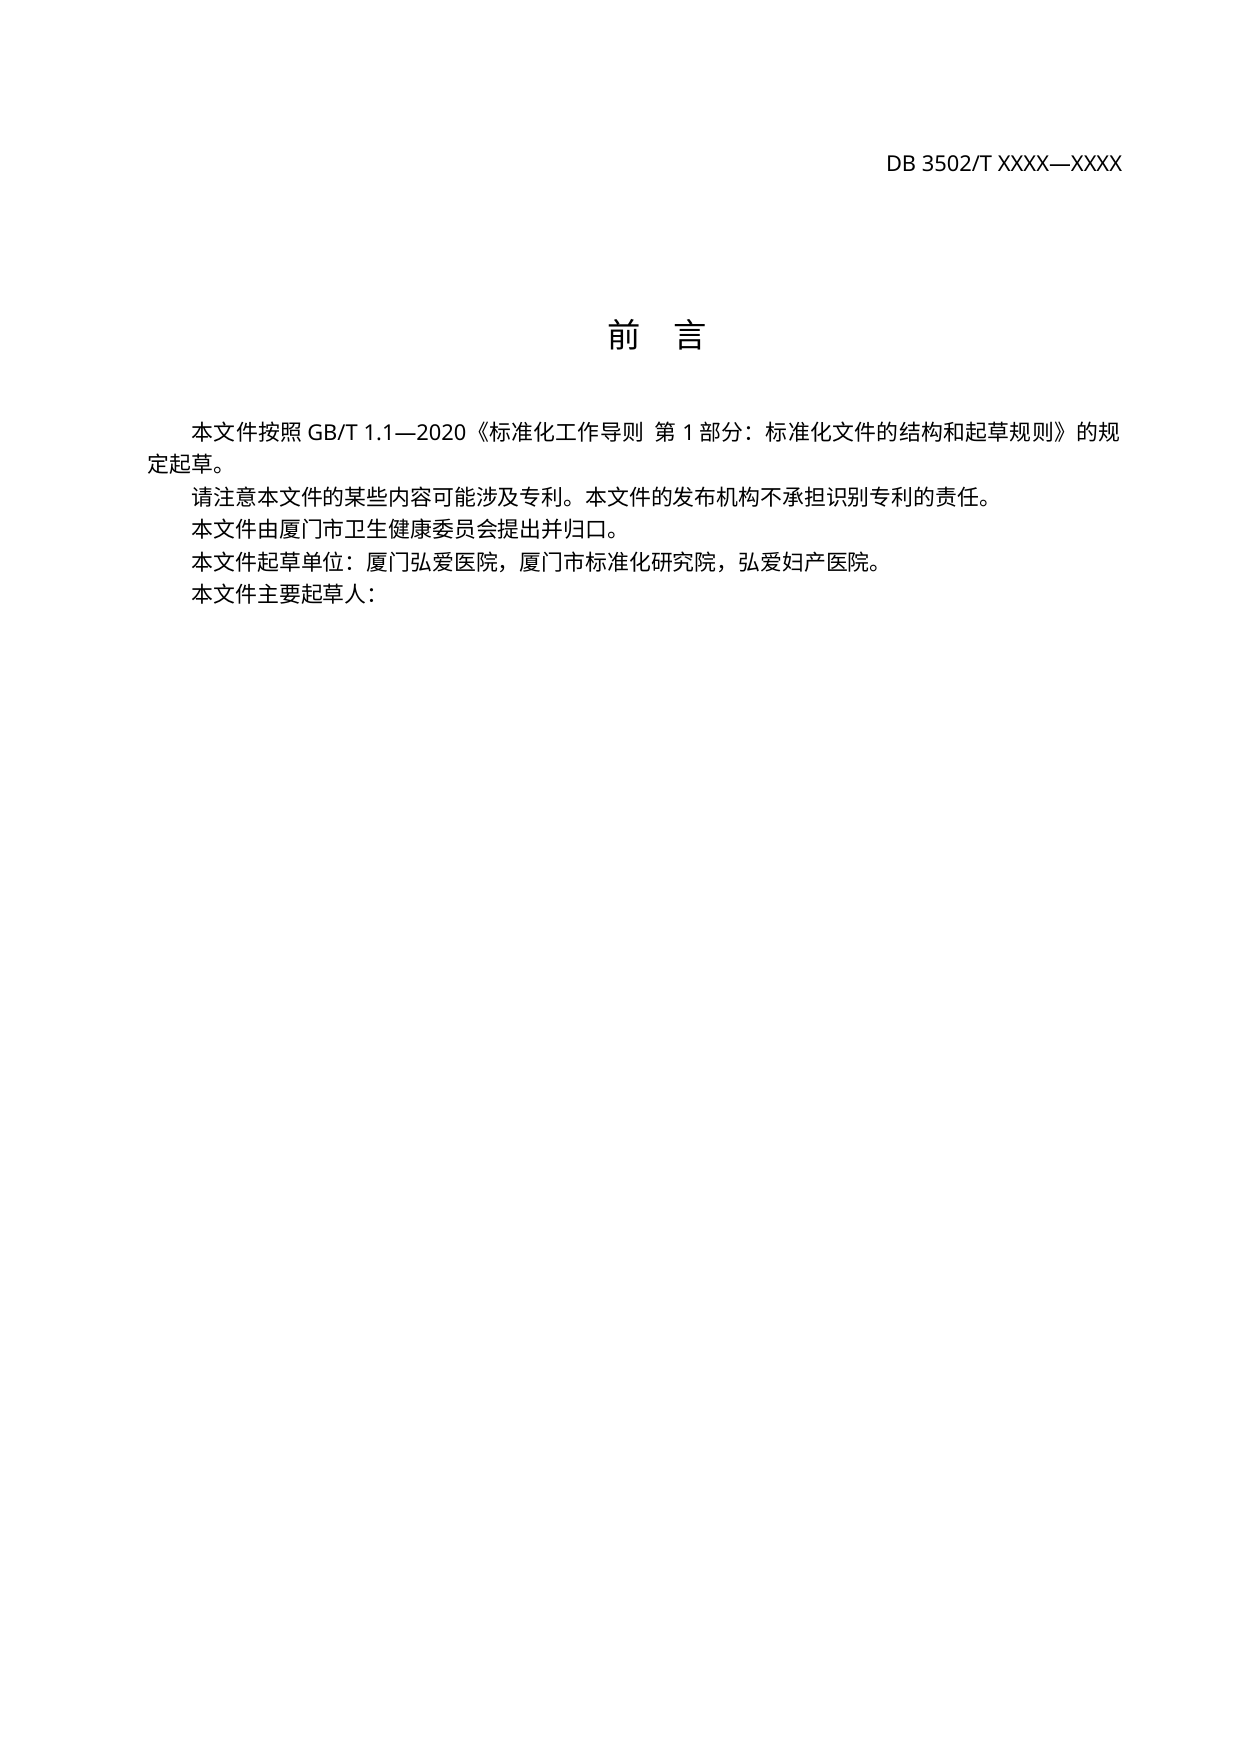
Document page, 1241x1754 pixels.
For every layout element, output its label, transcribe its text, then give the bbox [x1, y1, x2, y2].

text 请注意本文件的某些内容可能涉及专利。本文件的发布机构不承担识别专利的责任。 [148, 479, 1122, 512]
text 本文件主要起草人： [148, 577, 1122, 609]
text 前言 [148, 301, 1122, 366]
text 本文件起草单位：厦门弘爱医院，厦门市标准化研究院，弘爱妇产医院。 [148, 544, 1122, 577]
text 本文件按照GB/T 1.1—2020《标准化工作导则 第1部分：标准化文件的结构和起草规则》的规定起草。 [148, 414, 1122, 479]
text 本文件由厦门市卫生健康委员会提出并归口。 [148, 512, 1122, 544]
